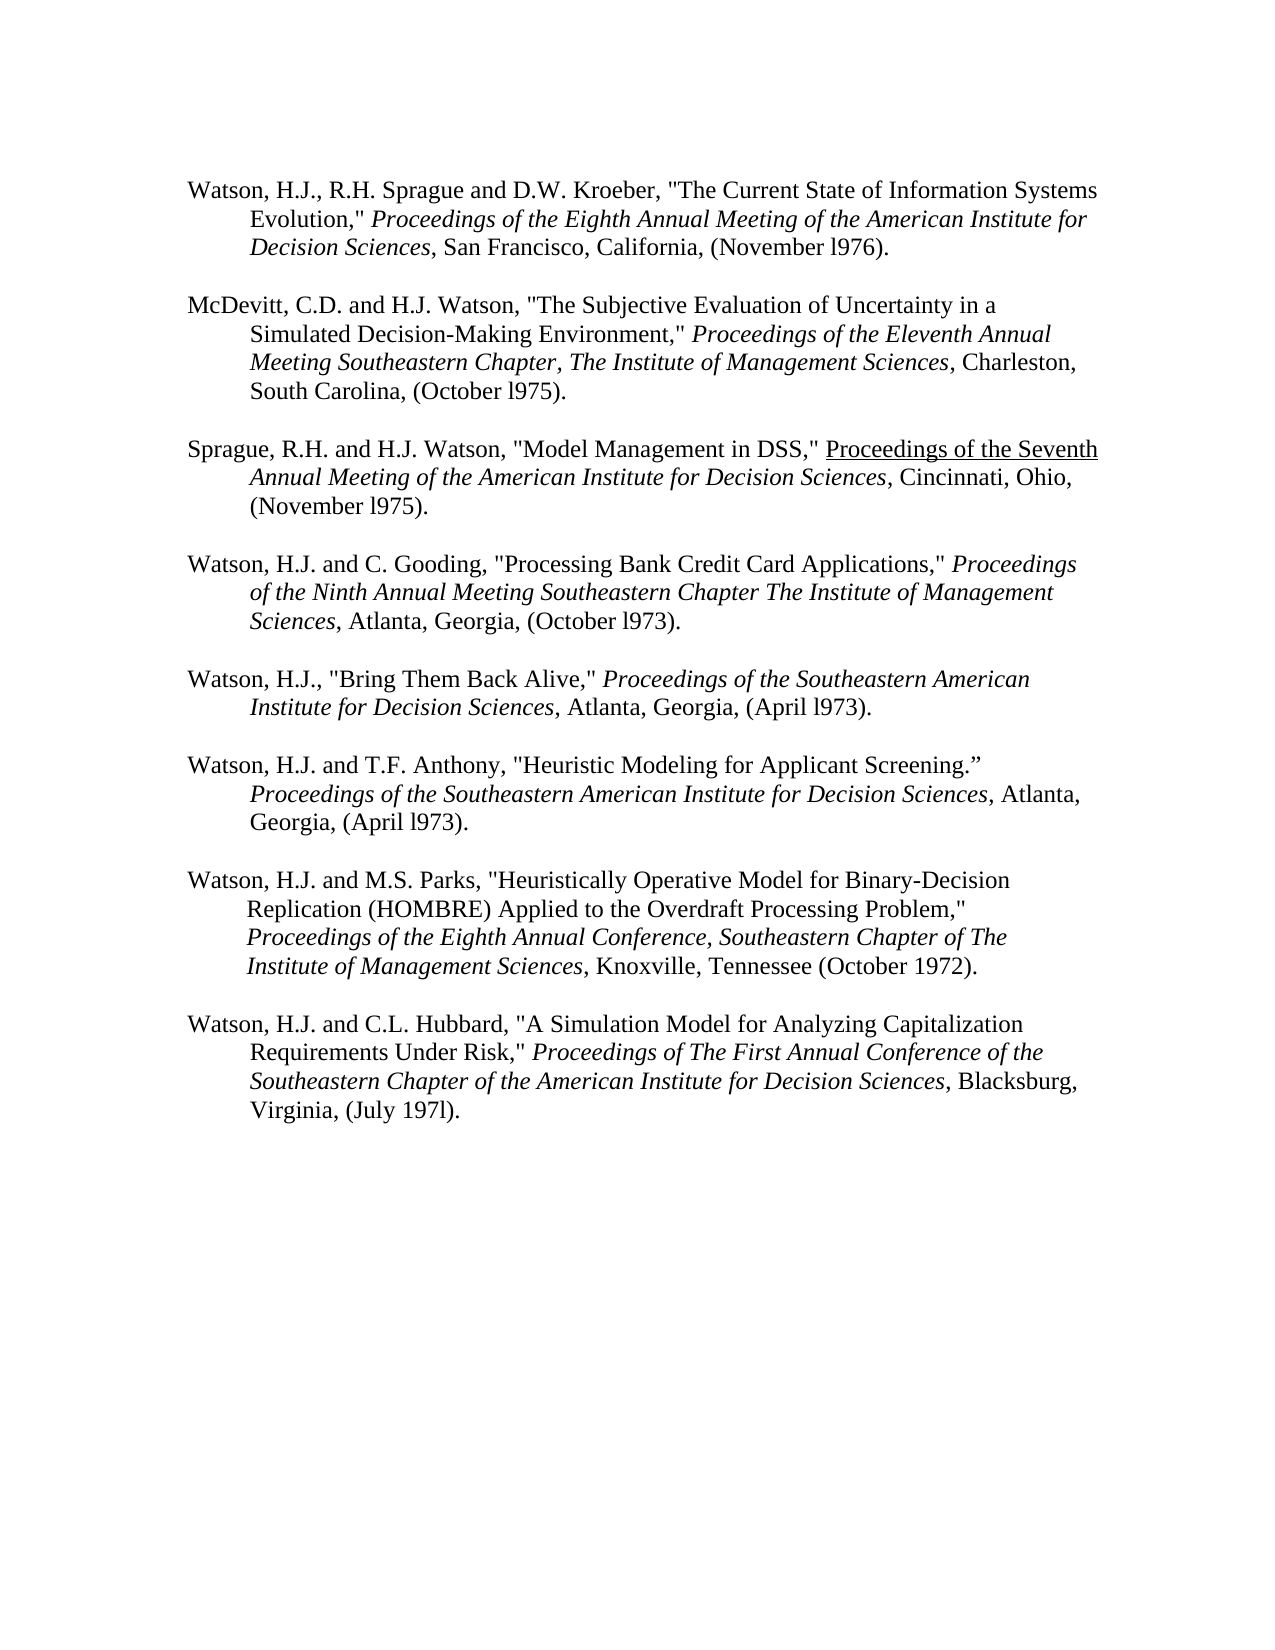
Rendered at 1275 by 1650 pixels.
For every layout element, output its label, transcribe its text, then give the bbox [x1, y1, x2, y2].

text McDevitt, C.D. and H.J. Watson, "The Subjective Evaluation of Uncertainty in a Simulated Decision-Making Environment," Proceedings of the Eleventh Annual Meeting Southeastern Chapter, The Institute of Management Sciences, Charleston, South Carolina, (October l975). [187, 290, 1099, 405]
text Sprague, R.H. and H.J. Watson, "Model Management in DSS," Proceedings of the Seventh Annual Meeting of the American Institute for Decision Sciences, Cincinnati, Ohio, (November l975). [187, 434, 1099, 520]
text Watson, H.J. and T.F. Anthony, "Heuristic Modeling for Applicant Screening.” [187, 750, 1099, 779]
text Watson, H.J., "Bring Them Back Alive," Proceedings of the Southeastern American Institute for Decision Sciences, Atlanta, Georgia, (April l973). [187, 664, 1099, 721]
text Watson, H.J. and C.L. Hubbard, "A Simulation Model for Analyzing Capitalization Requirements Under Risk," Proceedings of The First Annual Conference of the Southeastern Chapter of the American Institute for Decision Sciences, Blacksburg, Virginia, (July 197l). [187, 1009, 1099, 1124]
text Watson, H.J. and M.S. Parks, "Heuristically Operative Model for Binary-Decision Replication (HOMBRE) Applied to the Overdraft Processing Problem," Proceedings of the Eighth Annual Conference, Southeastern Chapter of The Institute of Management Sciences, Knoxville, Tennessee (October 1972). [124, 865, 1099, 980]
text Watson, H.J., R.H. Sprague and D.W. Kroeber, "The Current State of Information Systems Evolution," Proceedings of the Eighth Annual Meeting of the American Institute for Decision Sciences, San Francisco, California, (November l976). [187, 175, 1099, 261]
text Watson, H.J. and C. Gooding, "Processing Bank Credit Card Applications," Proceedings of the Ninth Annual Meeting Southeastern Chapter The Institute of Management Sciences, Atlanta, Georgia, (October l973). [187, 549, 1099, 635]
text Proceedings of the Southeastern American Institute for Decision Sciences, Atlanta, Georgia, (April l973). [249, 779, 1099, 836]
